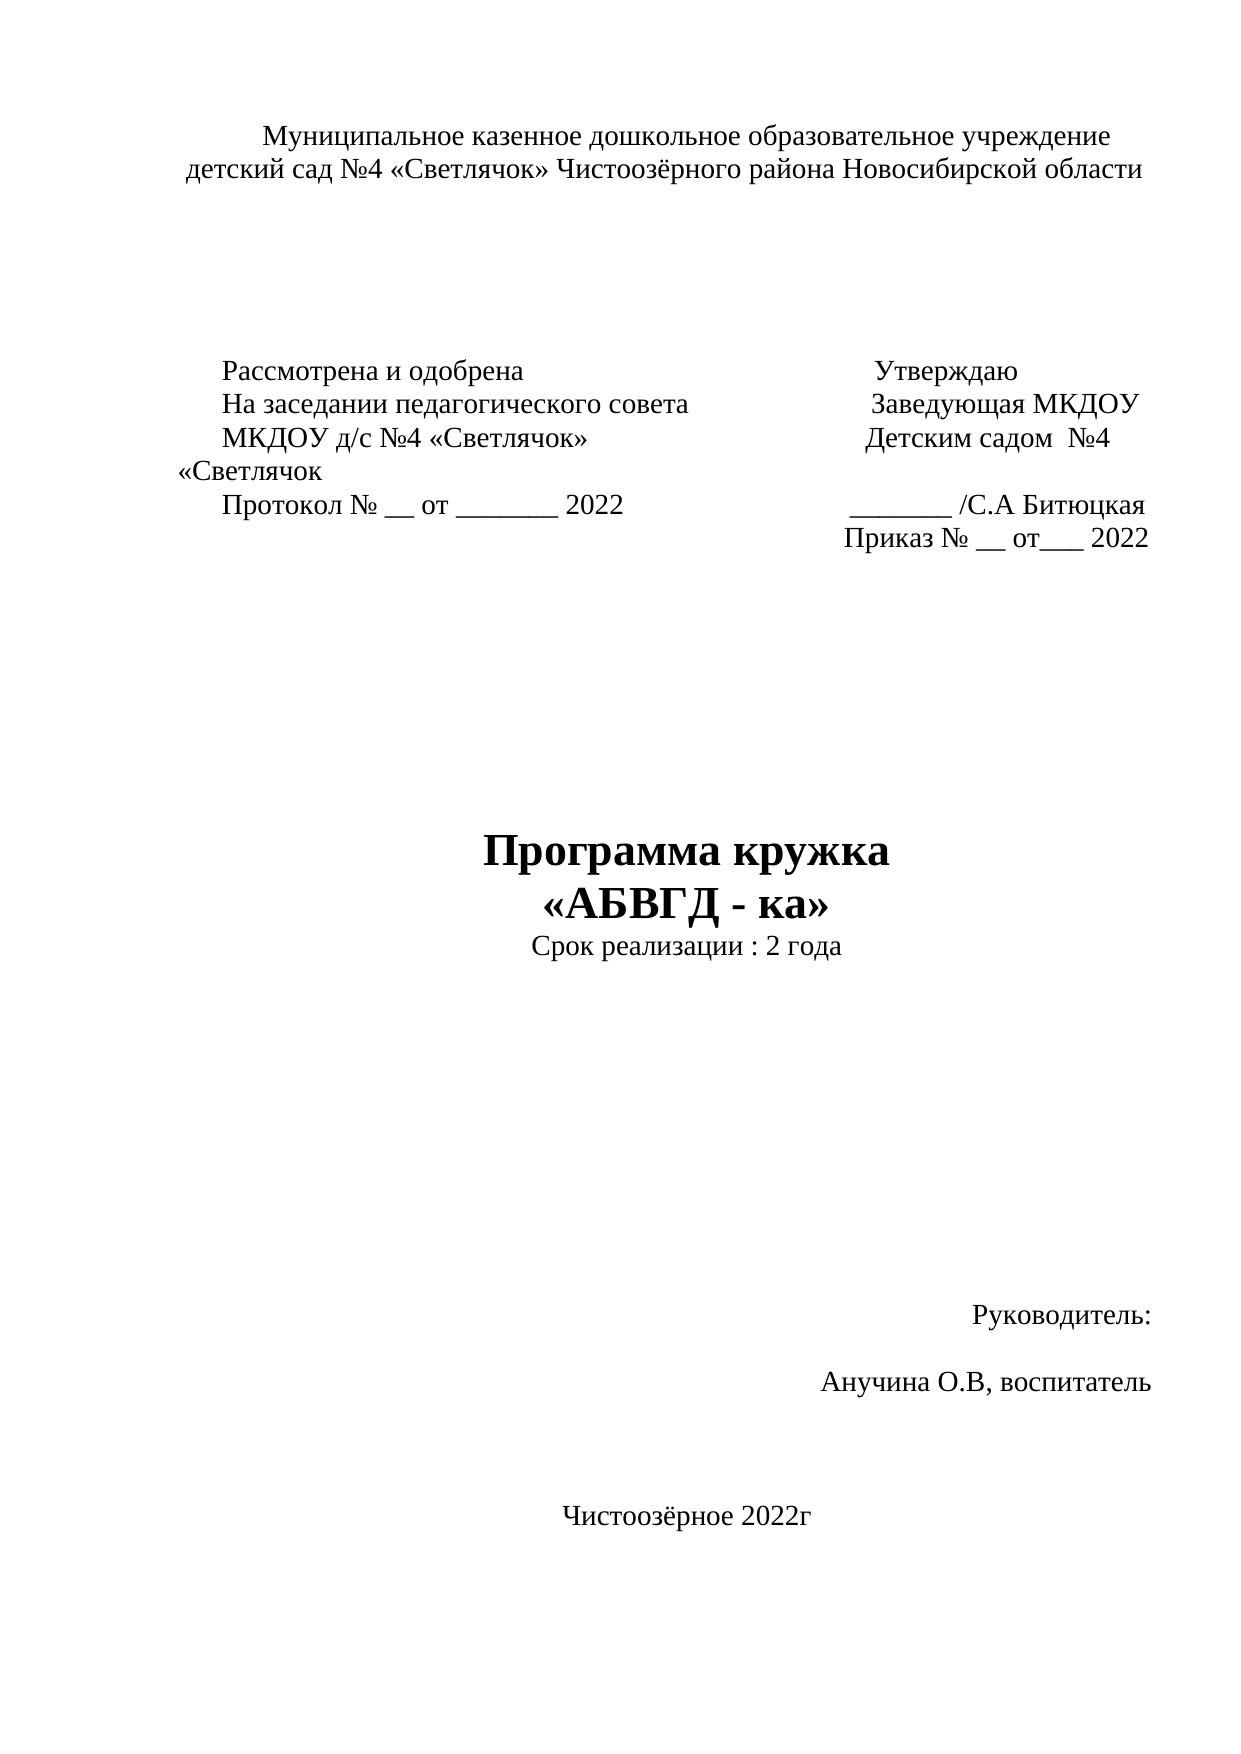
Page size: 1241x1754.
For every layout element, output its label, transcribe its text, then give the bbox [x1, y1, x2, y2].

text Руководитель: [177, 1297, 1152, 1330]
text Срок реализации : 2 года [177, 928, 1152, 961]
text Программа кружка [177, 822, 1152, 875]
text На заседании педагогического совета Заведующая МКДОУ [177, 386, 1152, 420]
text «АБВГД - ка» [177, 875, 1152, 928]
text Чистоозёрное 2022г [177, 1498, 1152, 1532]
text Анучина О.В, воспитатель [177, 1364, 1152, 1397]
text Протокол № __ от _______ 2022 _______ /С.А Битюцкая [177, 487, 1152, 521]
text Рассмотрена и одобрена Утверждаю [177, 353, 1152, 386]
text МКДОУ д/с №4 «Светлячок» Детским садом №4 «Светлячок [177, 420, 1152, 487]
text Приказ № __ от___ 2022 [177, 521, 1152, 554]
text Муниципальное казенное дошкольное образовательное учреждение детский сад №4 «Светлячок» Чистоозёрного района Новосибирской области [177, 118, 1152, 185]
